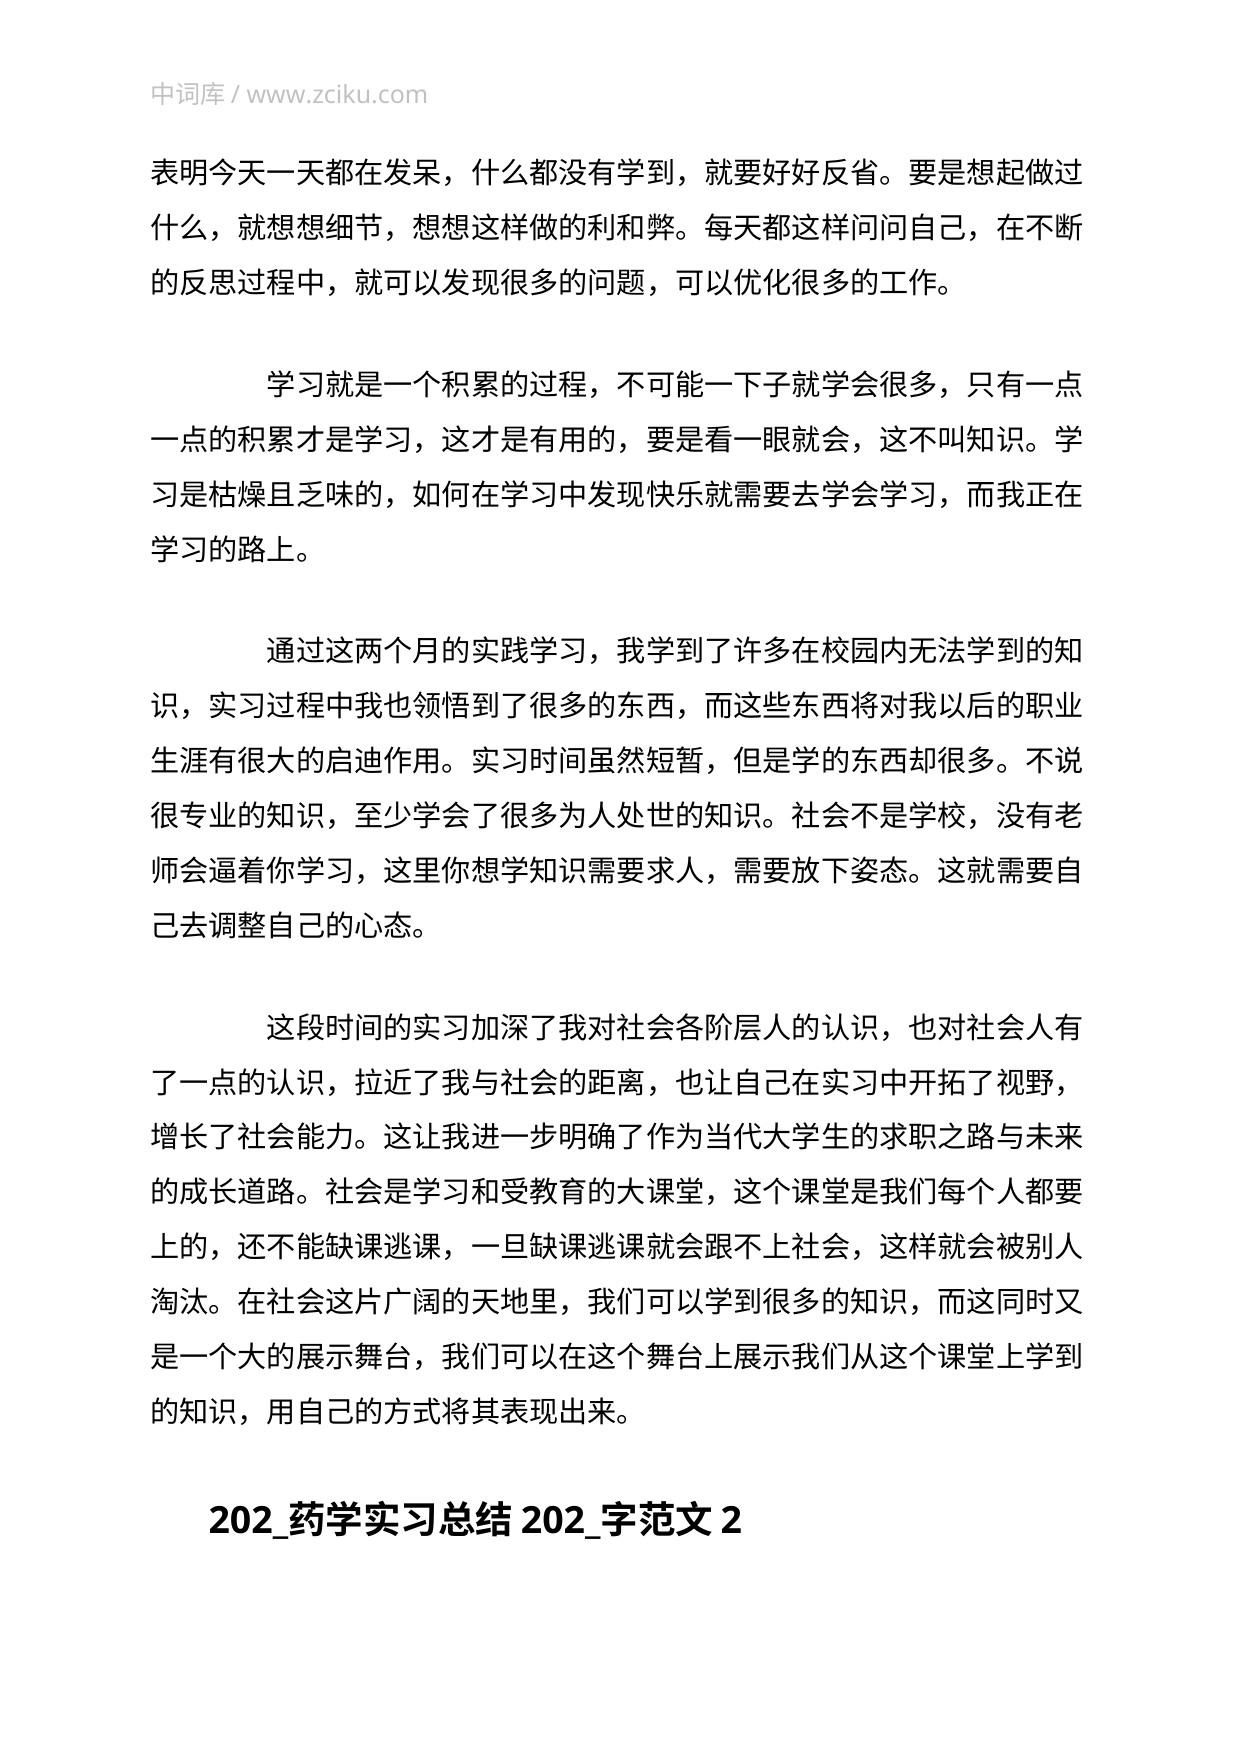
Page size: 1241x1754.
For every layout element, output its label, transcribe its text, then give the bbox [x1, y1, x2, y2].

text 通过这两个月的实践学习，我学到了许多在校园内无法学到的知识，实习过程中我也领悟到了很多的东西，而这些东西将对我以后的职业生涯有很大的启迪作用。实习时间虽然短暂，但是学的东西却很多。不说很专业的知识，至少学会了很多为人处世的知识。社会不是学校，没有老师会逼着你学习，这里你想学知识需要求人，需要放下姿态。这就需要自己去调整自己的心态。 [150, 628, 1090, 945]
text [150, 150, 1090, 302]
text 这段时间的实习加深了我对社会各阶层人的认识，也对社会人有了一点的认识，拉近了我与社会的距离，也让自己在实习中开拓了视野，增长了社会能力。这让我进一步明确了作为当代大学生的求职之路与未来的成长道路。社会是学习和受教育的大课堂，这个课堂是我们每个人都要上的，还不能缺课逃课，一旦缺课逃课就会跟不上社会，这样就会被别人淘汰。在社会这片广阔的天地里，我们可以学到很多的知识，而这同时又是一个大的展示舞台，我们可以在这个舞台上展示我们从这个课堂上学到的知识，用自己的方式将其表现出来。 [150, 1004, 1090, 1431]
text 学习就是一个积累的过程，不可能一下子就学会很多，只有一点一点的积累才是学习，这才是有用的，要是看一眼就会，这不叫知识。学习是枯燥且乏味的，如何在学习中发现快乐就需要去学会学习，而我正在学习的路上。 [150, 362, 1090, 568]
text 202_药学实习总结202_字范文2 [150, 1490, 1090, 1545]
